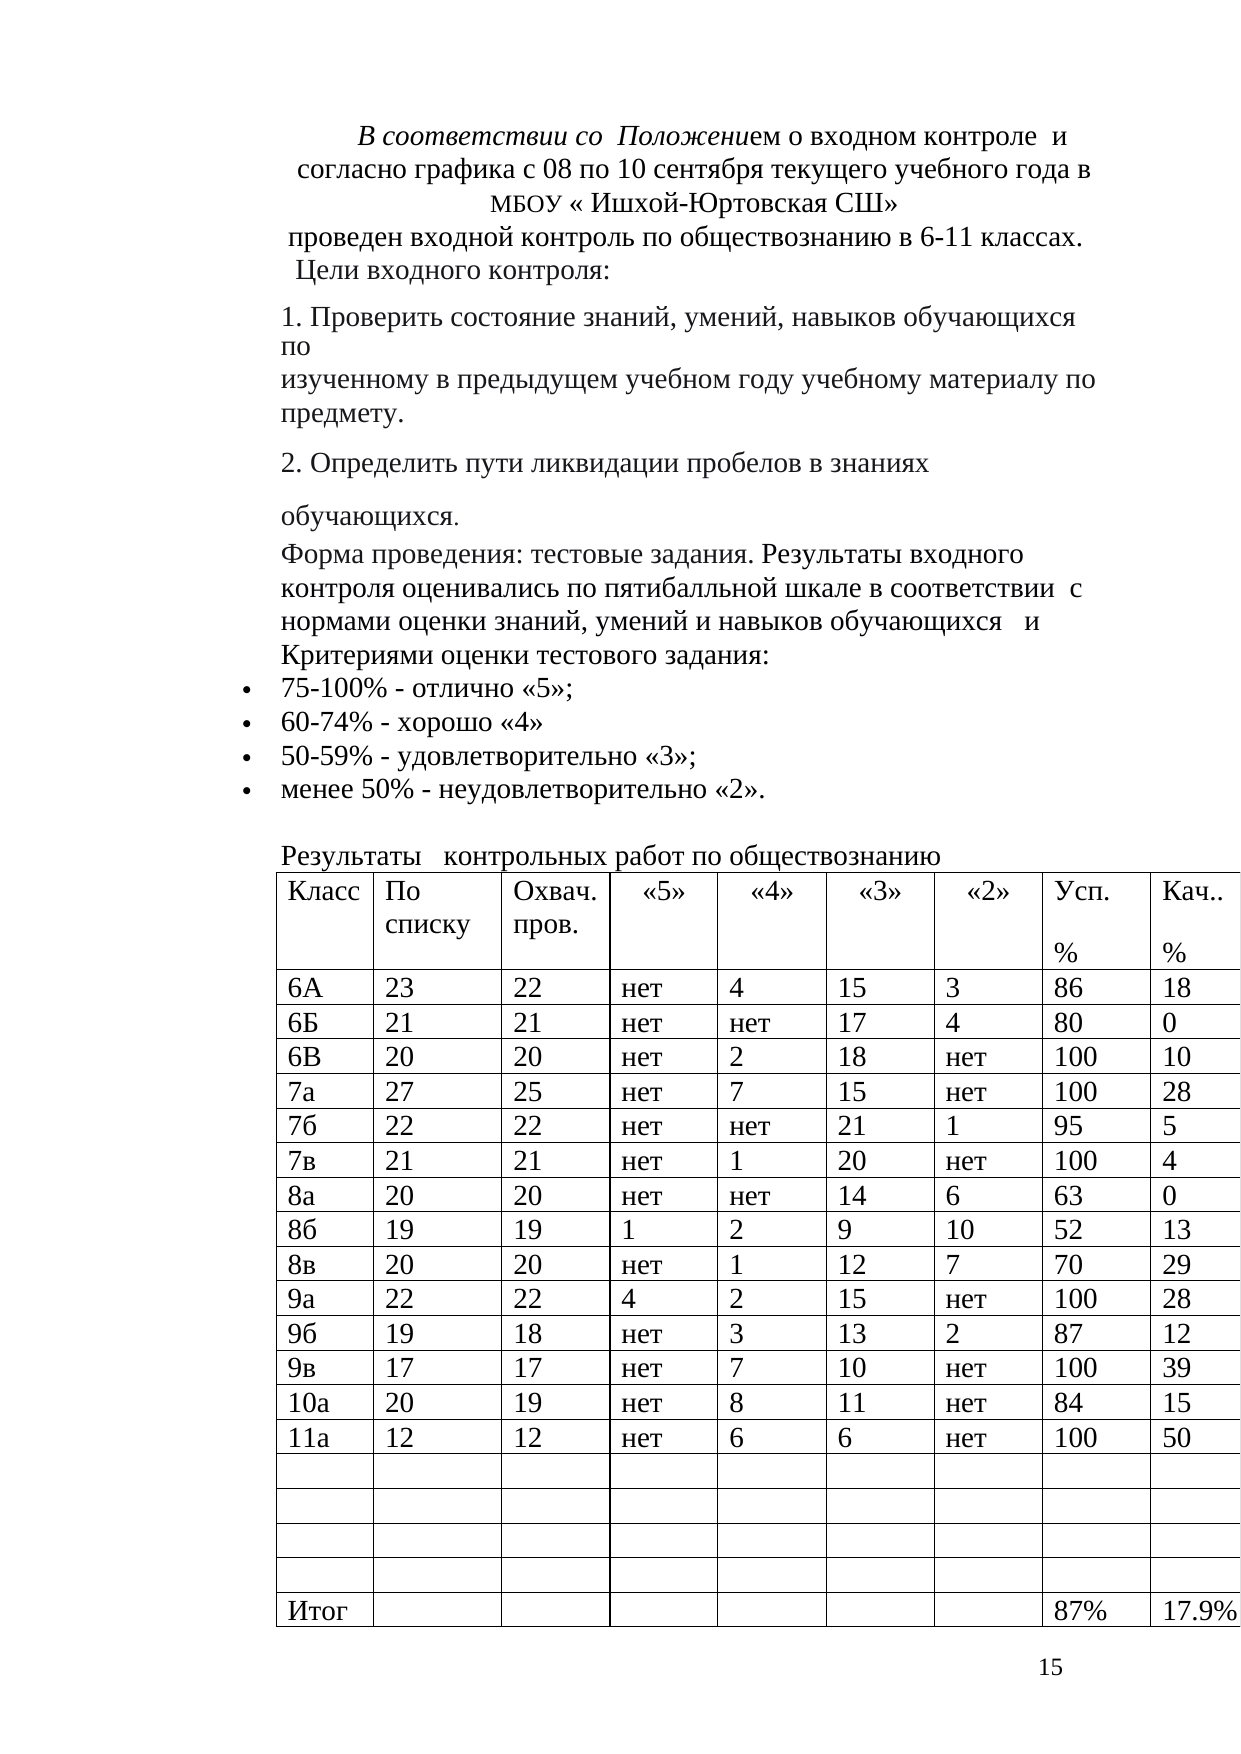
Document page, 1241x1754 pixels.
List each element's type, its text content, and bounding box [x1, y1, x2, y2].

table_cell нет [935, 1074, 1042, 1107]
table_cell 19 [502, 1385, 609, 1419]
table_cell 19 [374, 1316, 501, 1349]
table_cell 18 [827, 1039, 934, 1073]
table_cell 100 [1043, 1351, 1150, 1384]
table_cell 20 [374, 1247, 501, 1280]
table_cell 100 [1043, 1420, 1150, 1453]
table_cell [827, 1593, 934, 1626]
table_cell 39 [1151, 1351, 1240, 1384]
table_cell 20 [374, 1385, 501, 1419]
table_cell [1151, 1558, 1240, 1592]
table_cell 4 [611, 1281, 717, 1315]
table_cell 21 [374, 1143, 501, 1177]
table_cell 15 [827, 1281, 934, 1315]
table_cell [374, 1454, 501, 1488]
text проведен входной контроль по обществознанию в 6-11 классах. [281, 219, 1107, 252]
text Форма проведения: тестовые задания. Результаты входного контроля оценивались по пятибалльной шкале в соответствии с нормами оценки знаний, умений и навыков обучающихся и Критериями оценки тестового задания: [281, 536, 1107, 671]
table_cell 7в [277, 1143, 373, 1177]
table_cell 2 [718, 1039, 826, 1073]
table_cell [502, 1558, 609, 1592]
table_cell 9 [827, 1212, 934, 1246]
table_cell [611, 1454, 717, 1488]
table_cell 15 [827, 970, 934, 1004]
text изученному в предыдущем учебном году учебному материалу по предмету. [281, 362, 1107, 429]
list 60-74% - хорошо «4» [243, 704, 1107, 738]
table_cell 10 [935, 1212, 1042, 1246]
table_cell 17 [374, 1351, 501, 1384]
table_cell 12 [502, 1420, 609, 1453]
table_cell 15 [827, 1074, 934, 1107]
table_cell 9в [277, 1351, 373, 1384]
table_cell 70 [1043, 1247, 1150, 1280]
table_cell [718, 1454, 826, 1488]
table_cell 21 [827, 1109, 934, 1142]
table_cell нет [718, 1178, 826, 1211]
table_cell нет [611, 970, 717, 1004]
table_cell нет [718, 1109, 826, 1142]
table_cell 6Б [277, 1005, 373, 1038]
table_cell 23 [374, 970, 501, 1004]
table_cell 2 [718, 1281, 826, 1315]
table_cell 13 [827, 1316, 934, 1349]
table_cell 22 [374, 1281, 501, 1315]
table_cell нет [718, 1005, 826, 1038]
table_cell 22 [502, 970, 609, 1004]
table_cell 0 [1151, 1005, 1240, 1038]
table_cell 12 [374, 1420, 501, 1453]
table_cell 21 [502, 1143, 609, 1177]
table_header Класс [277, 873, 373, 969]
table_cell нет [611, 1109, 717, 1142]
table_cell [827, 1489, 934, 1522]
table_cell 22 [374, 1109, 501, 1142]
table_cell 10а [277, 1385, 373, 1419]
table_cell 4 [718, 970, 826, 1004]
table_cell [935, 1489, 1042, 1522]
table_cell нет [611, 1178, 717, 1211]
table_cell нет [611, 1074, 717, 1107]
table_cell [611, 1489, 717, 1522]
table_cell [1043, 1454, 1150, 1488]
table_cell нет [611, 1420, 717, 1453]
table_cell 100 [1043, 1281, 1150, 1315]
table_cell 8 [718, 1385, 826, 1419]
table_cell [1043, 1489, 1150, 1522]
table_cell 10 [1151, 1039, 1240, 1073]
table_cell 6 [827, 1420, 934, 1453]
table_cell нет [935, 1039, 1042, 1073]
table_cell 20 [374, 1039, 501, 1073]
table_cell 28 [1151, 1281, 1240, 1315]
table_cell нет [935, 1281, 1042, 1315]
table_cell [1043, 1558, 1150, 1592]
table_cell [1043, 1524, 1150, 1557]
text В соответствии со Положением о входном контроле и согласно графика с 08 по 10 сентября текущего учебного года в МБОУ « Ишхой-Юртовская СШ» [281, 118, 1107, 219]
table_cell 95 [1043, 1109, 1150, 1142]
table_cell 9а [277, 1281, 373, 1315]
table_cell 1 [718, 1143, 826, 1177]
table_cell 8б [277, 1212, 373, 1246]
table_cell 6А [277, 970, 373, 1004]
table_cell 7 [718, 1351, 826, 1384]
table_cell 7 [718, 1074, 826, 1107]
table_cell [935, 1454, 1042, 1488]
table_cell [611, 1558, 717, 1592]
table_cell 22 [502, 1281, 609, 1315]
table_cell нет [611, 1005, 717, 1038]
table_cell нет [611, 1247, 717, 1280]
table_cell 1 [718, 1247, 826, 1280]
table_header «2» [935, 873, 1042, 969]
table_cell [935, 1524, 1042, 1557]
table_cell 7б [277, 1109, 373, 1142]
table_cell 8а [277, 1178, 373, 1211]
table_cell 8в [277, 1247, 373, 1280]
table_cell нет [611, 1351, 717, 1384]
table_cell 12 [1151, 1316, 1240, 1349]
table_cell нет [611, 1316, 717, 1349]
table_cell 3 [935, 970, 1042, 1004]
table_cell нет [935, 1143, 1042, 1177]
text 1. Проверить состояние знаний, умений, навыков обучающихся по [281, 304, 1107, 362]
table_cell 18 [502, 1316, 609, 1349]
table_cell 100 [1043, 1039, 1150, 1073]
table_cell 2 [935, 1316, 1042, 1349]
table_cell 19 [502, 1212, 609, 1246]
table_cell 14 [827, 1178, 934, 1211]
list 75-100% - отлично «5»; [243, 671, 1107, 704]
table_cell 20 [374, 1178, 501, 1211]
table_cell 87% [1043, 1593, 1150, 1626]
table_cell [502, 1524, 609, 1557]
table_cell 17 [827, 1005, 934, 1038]
table_cell [935, 1593, 1042, 1626]
table_cell 15 [1151, 1385, 1240, 1419]
table_cell 20 [502, 1178, 609, 1211]
table_cell 21 [502, 1005, 609, 1038]
table_cell 3 [718, 1316, 826, 1349]
table_cell 5 [1151, 1109, 1240, 1142]
table_cell 52 [1043, 1212, 1150, 1246]
table_header «5» [611, 873, 717, 969]
table_cell [374, 1489, 501, 1522]
table_cell [277, 1524, 373, 1557]
table_cell [374, 1593, 501, 1626]
table_cell 4 [1151, 1143, 1240, 1177]
table_cell [502, 1489, 609, 1522]
table_cell 100 [1043, 1143, 1150, 1177]
table_cell [827, 1454, 934, 1488]
table_cell [1151, 1454, 1240, 1488]
list 50-59% - удовлетворительно «3»; [243, 738, 1107, 771]
table_cell 20 [502, 1039, 609, 1073]
table_cell 11а [277, 1420, 373, 1453]
table_cell нет [935, 1351, 1042, 1384]
table_cell 11 [827, 1385, 934, 1419]
table_cell нет [611, 1385, 717, 1419]
table_cell 50 [1151, 1420, 1240, 1453]
table_cell [611, 1593, 717, 1626]
table_cell 10 [827, 1351, 934, 1384]
table_cell [611, 1524, 717, 1557]
table_cell [718, 1593, 826, 1626]
table_cell [718, 1524, 826, 1557]
table_cell 20 [827, 1143, 934, 1177]
table_cell 13 [1151, 1212, 1240, 1246]
table_cell 17 [502, 1351, 609, 1384]
table_header Усп. % [1043, 873, 1150, 969]
table_cell [502, 1454, 609, 1488]
table_cell 20 [502, 1247, 609, 1280]
table_cell нет [935, 1385, 1042, 1419]
table_cell Итого [277, 1593, 373, 1626]
table_cell [827, 1558, 934, 1592]
table_cell 12 [827, 1247, 934, 1280]
table_cell 86 [1043, 970, 1150, 1004]
table_cell 7 [935, 1247, 1042, 1280]
table_cell 27 [374, 1074, 501, 1107]
table_cell 17.9% [1151, 1593, 1240, 1626]
table_cell нет [935, 1420, 1042, 1453]
table_cell 28 [1151, 1074, 1240, 1107]
table_cell [277, 1489, 373, 1522]
table_cell 0 [1151, 1178, 1240, 1211]
table_cell [374, 1524, 501, 1557]
table_cell [277, 1454, 373, 1488]
table_cell нет [611, 1039, 717, 1073]
table_cell 29 [1151, 1247, 1240, 1280]
table_cell 6В [277, 1039, 373, 1073]
text Результаты контрольных работ по обществознанию [281, 838, 1107, 872]
table_cell 19 [374, 1212, 501, 1246]
table_cell 18 [1151, 970, 1240, 1004]
table_cell 25 [502, 1074, 609, 1107]
table_cell [935, 1558, 1042, 1592]
table_cell [718, 1558, 826, 1592]
table_header «4» [718, 873, 826, 969]
table_cell 9б [277, 1316, 373, 1349]
table_cell 6 [718, 1420, 826, 1453]
table_cell нет [611, 1143, 717, 1177]
table_cell 63 [1043, 1178, 1150, 1211]
table_cell [718, 1489, 826, 1522]
table_cell 21 [374, 1005, 501, 1038]
table_cell 1 [935, 1109, 1042, 1142]
table_cell [374, 1558, 501, 1592]
table_cell 7а [277, 1074, 373, 1107]
text Цели входного контроля: [281, 252, 1107, 286]
table_cell 22 [502, 1109, 609, 1142]
table_header Охвач. пров. [502, 873, 609, 969]
table_cell 6 [935, 1178, 1042, 1211]
table_cell 1 [611, 1212, 717, 1246]
table_cell 80 [1043, 1005, 1150, 1038]
table_cell [1151, 1489, 1240, 1522]
table_cell 84 [1043, 1385, 1150, 1419]
table_cell [827, 1524, 934, 1557]
table_cell 87 [1043, 1316, 1150, 1349]
table_header «3» [827, 873, 934, 969]
text 2. Определить пути ликвидации пробелов в знаниях обучающихся. [281, 429, 1107, 536]
table_header По списку [374, 873, 501, 969]
table_cell 2 [718, 1212, 826, 1246]
table_cell [277, 1558, 373, 1592]
table_cell 4 [935, 1005, 1042, 1038]
list менее 50% - неудовлетворительно «2». [243, 771, 1107, 805]
table_header Кач.. % [1151, 873, 1240, 969]
table_cell [502, 1593, 609, 1626]
table_cell 100 [1043, 1074, 1150, 1107]
table_cell [1151, 1524, 1240, 1557]
